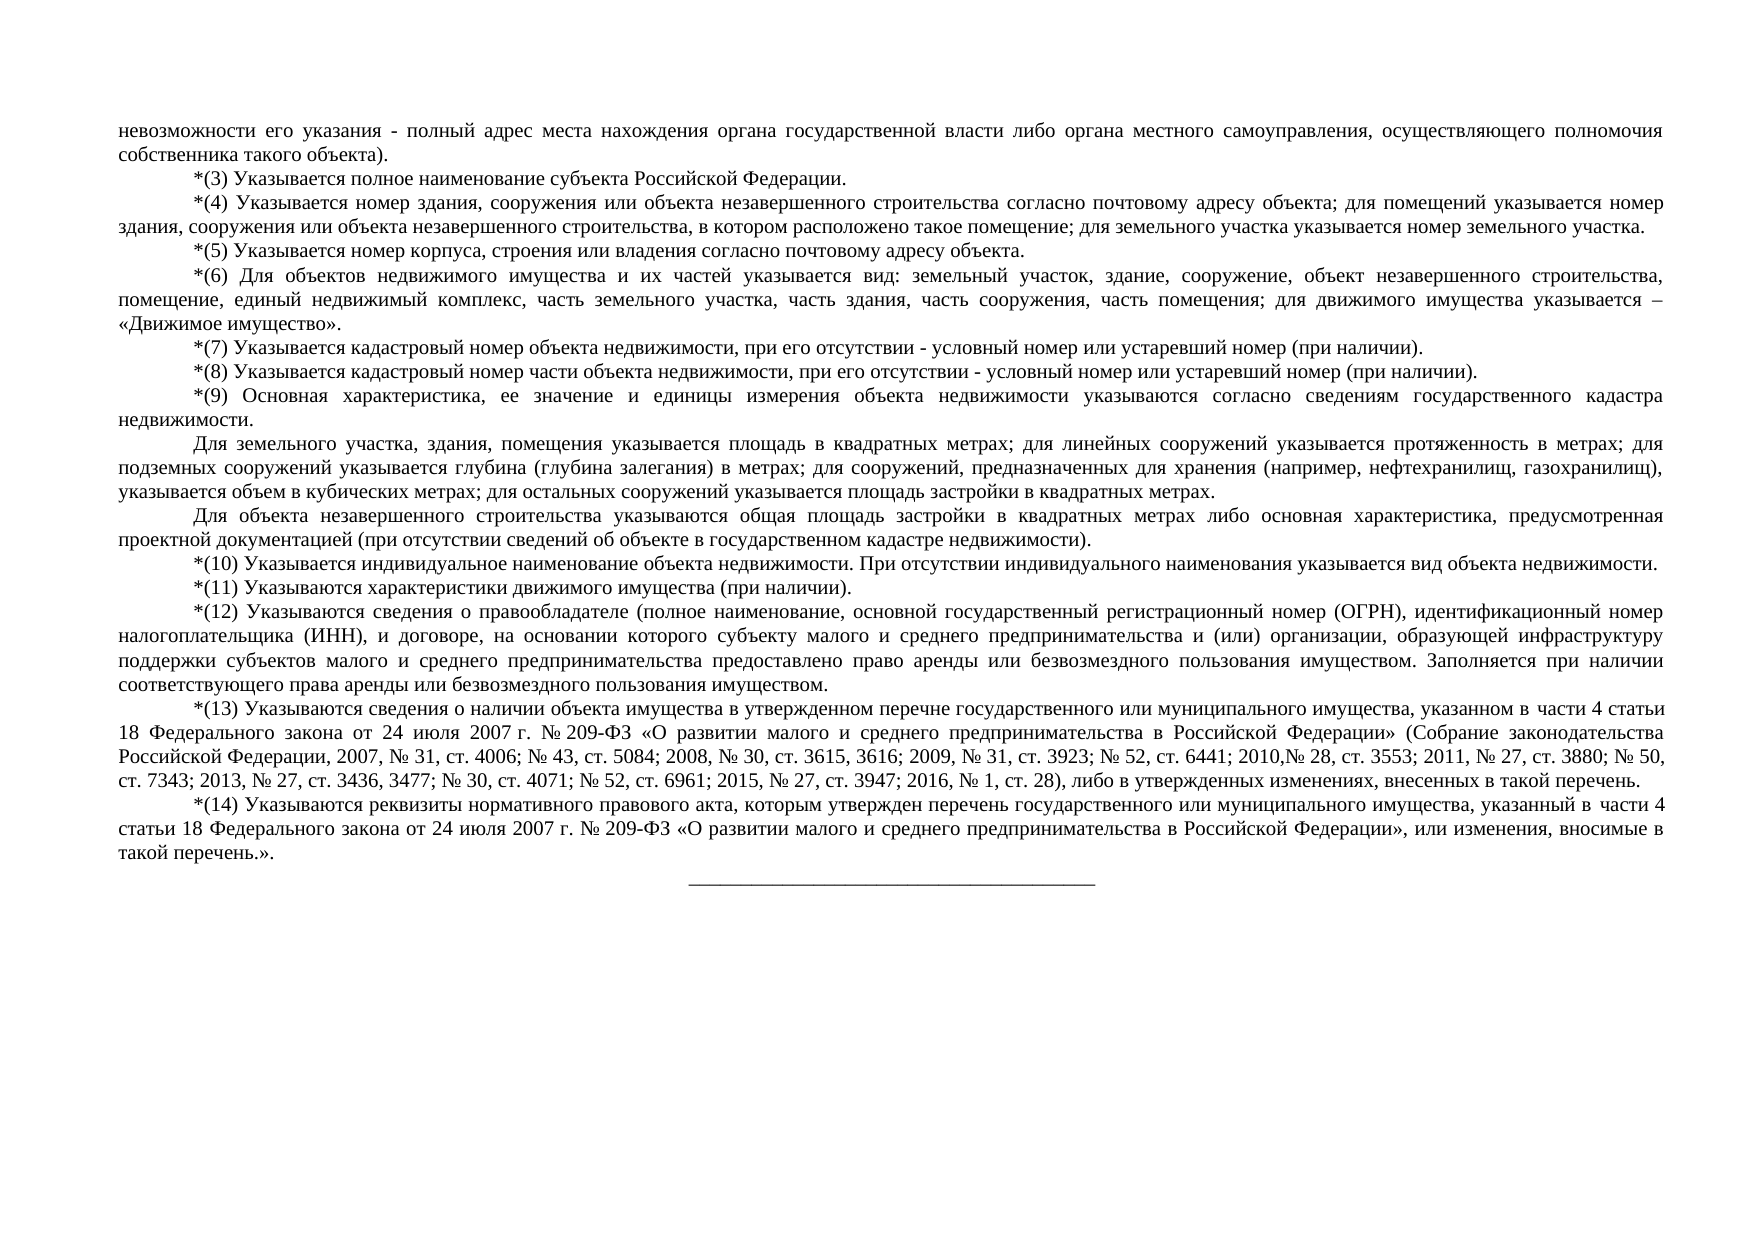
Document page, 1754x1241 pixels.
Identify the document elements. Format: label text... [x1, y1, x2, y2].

text _______________________________________ [118, 864, 1665, 888]
text Для земельного участка, здания, помещения указывается площадь в квадратных метрах; для линейных сооружений указывается протяженность в метрах; для подземных сооружений указывается глубина (глубина залегания) в метрах; для сооружений, предназначенных для хранения (например, нефтехранилищ, газохранилищ), указывается объем в кубических метрах; для остальных сооружений указывается площадь застройки в квадратных метрах. [118, 431, 1665, 503]
text *(9) Основная характеристика, ее значение и единицы измерения объекта недвижимости указываются согласно сведениям государственного кадастра недвижимости. [118, 383, 1665, 431]
text *(14) Указываются реквизиты нормативного правового акта, которым утвержден перечень государственного или муниципального имущества, указанный в части 4 статьи 18 Федерального закона от 24 июля 2007 г. № 209-ФЗ «О развитии малого и среднего предпринимательства в Российской Федерации», или изменения, вносимые в такой перечень.». [118, 792, 1665, 864]
text Для объекта незавершенного строительства указываются общая площадь застройки в квадратных метрах либо основная характеристика, предусмотренная проектной документацией (при отсутствии сведений об объекте в государственном кадастре недвижимости). [118, 503, 1665, 551]
text *(8) Указывается кадастровый номер части объекта недвижимости, при его отсутствии - условный номер или устаревший номер (при наличии). [118, 359, 1665, 383]
text *(6) Для объектов недвижимого имущества и их частей указывается вид: земельный участок, здание, сооружение, объект незавершенного строительства, помещение, единый недвижимый комплекс, часть земельного участка, часть здания, часть сооружения, часть помещения; для движимого имущества указывается – «Движимое имущество». [118, 262, 1665, 335]
text *(13) Указываются сведения о наличии объекта имущества в утвержденном перечне государственного или муниципального имущества, указанном в части 4 статьи 18 Федерального закона от 24 июля 2007 г. № 209-ФЗ «О развитии малого и среднего предпринимательства в Российской Федерации» (Собрание законодательства Российской Федерации, 2007, № 31, ст. 4006; № 43, ст. 5084; 2008, № 30, ст. 3615, 3616; 2009, № 31, ст. 3923; № 52, ст. 6441; 2010,№ 28, ст. 3553; 2011, № 27, ст. 3880; № 50, ст. 7343; 2013, № 27, ст. 3436, 3477; № 30, ст. 4071; № 52, ст. 6961; 2015, № 27, ст. 3947; 2016, № 1, ст. 28), либо в утвержденных изменениях, внесенных в такой перечень. [118, 696, 1665, 792]
text *(4) Указывается номер здания, сооружения или объекта незавершенного строительства согласно почтовому адресу объекта; для помещений указывается номер здания, сооружения или объекта незавершенного строительства, в котором расположено такое помещение; для земельного участка указывается номер земельного участка. [118, 190, 1665, 238]
text *(10) Указывается индивидуальное наименование объекта недвижимости. При отсутствии индивидуального наименования указывается вид объекта недвижимости. [118, 551, 1665, 575]
text *(11) Указываются характеристики движимого имущества (при наличии). [118, 575, 1665, 599]
text *(12) Указываются сведения о правообладателе (полное наименование, основной государственный регистрационный номер (ОГРН), идентификационный номер налогоплательщика (ИНН), и договоре, на основании которого субъекту малого и среднего предпринимательства и (или) организации, образующей инфраструктуру поддержки субъектов малого и среднего предпринимательства предоставлено право аренды или безвозмездного пользования имуществом. Заполняется при наличии соответствующего права аренды или безвозмездного пользования имуществом. [118, 599, 1665, 696]
text *(7) Указывается кадастровый номер объекта недвижимости, при его отсутствии - условный номер или устаревший номер (при наличии). [118, 335, 1665, 359]
text *(3) Указывается полное наименование субъекта Российской Федерации. [118, 166, 1665, 190]
text *(5) Указывается номер корпуса, строения или владения согласно почтовому адресу объекта. [118, 238, 1665, 262]
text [118, 118, 1665, 166]
